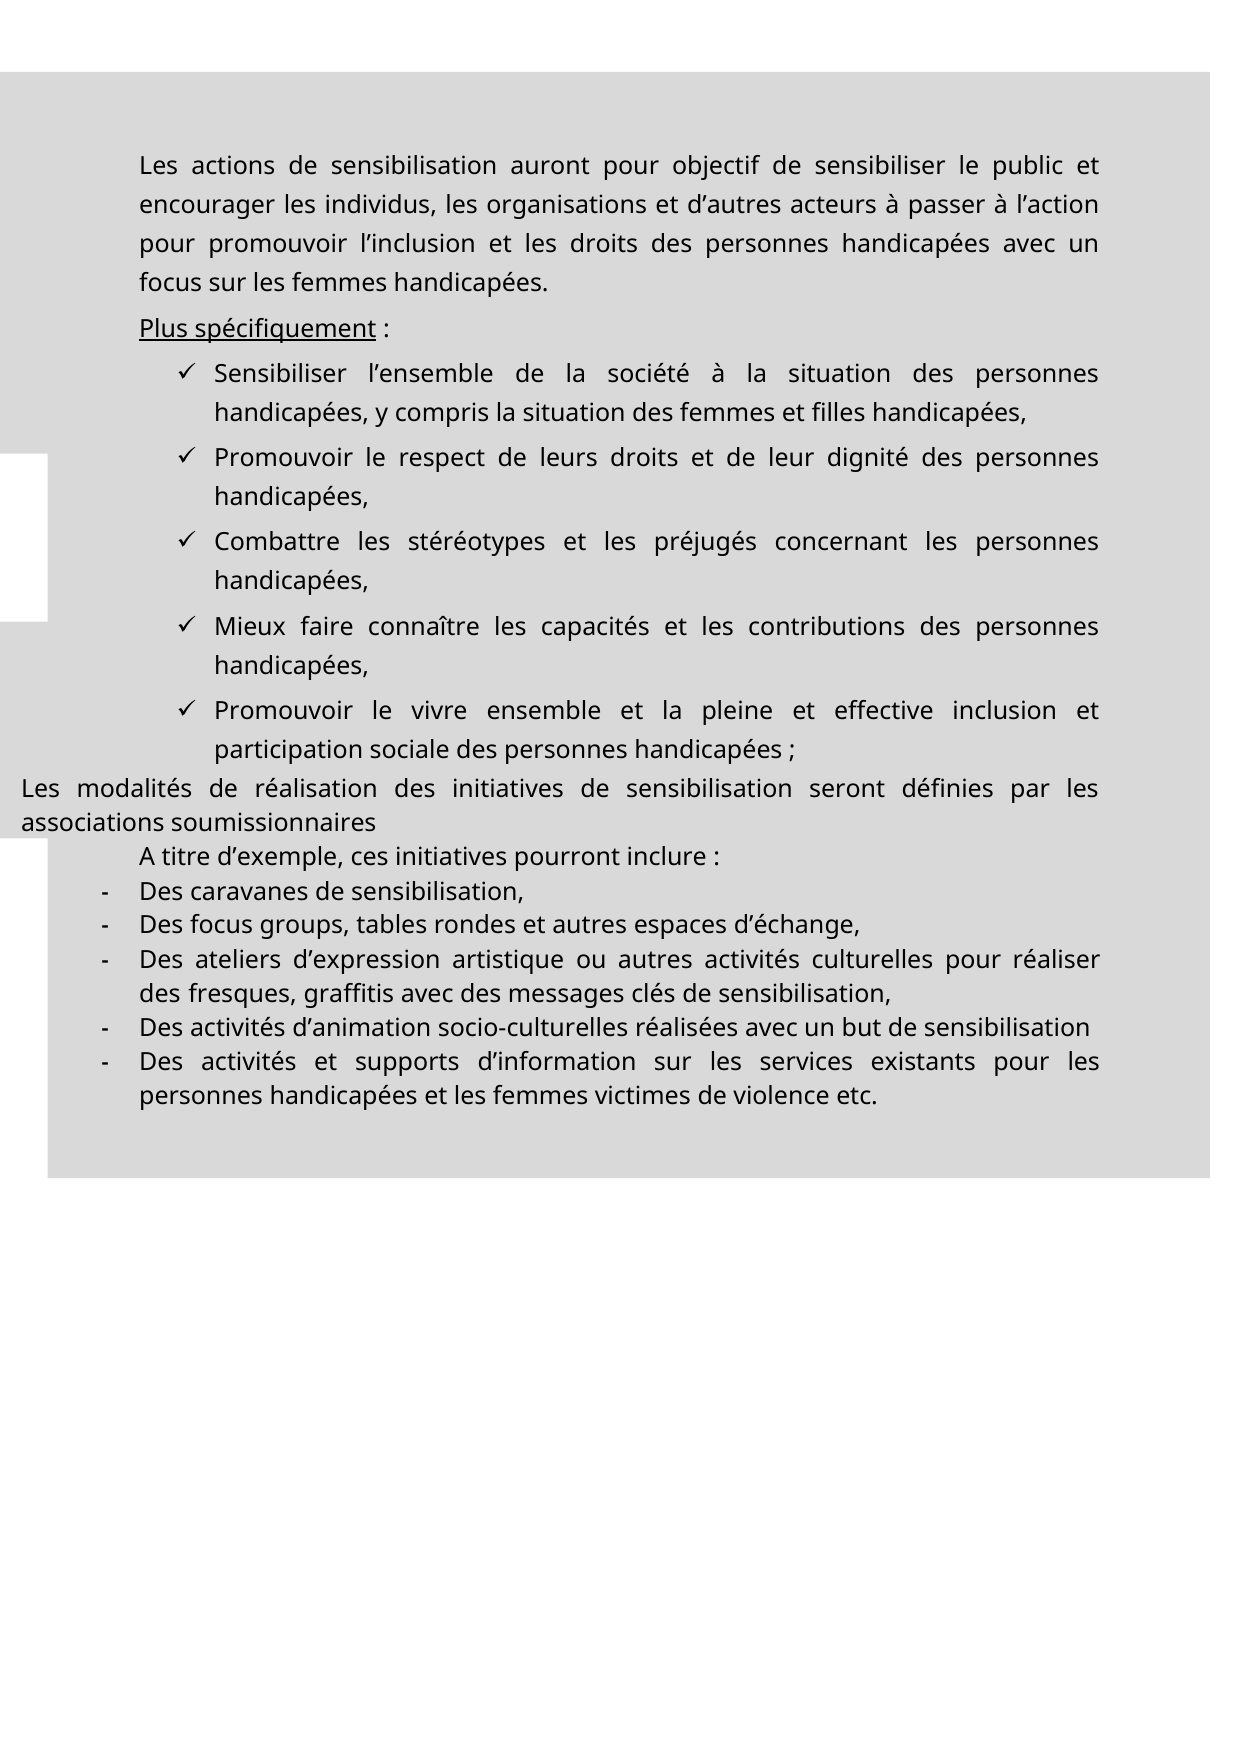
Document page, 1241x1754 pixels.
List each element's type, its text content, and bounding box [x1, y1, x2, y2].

list Des activités et supports d’information sur les services existants pour les personnes handicapées et les femmes victimes de violence etc. [101, 1043, 1100, 1112]
list Des caravanes de sensibilisation, [101, 873, 1100, 907]
list Des ateliers d’expression artistique ou autres activités culturelles pour réaliser des fresques, graffitis avec des messages clés de sensibilisation, [101, 941, 1100, 1009]
list Des activités d’animation socio-culturelles réalisées avec un but de sensibilisation [101, 1009, 1100, 1043]
list Des focus groups, tables rondes et autres espaces d’échange, [101, 907, 1100, 941]
text A titre d’exemple, ces initiatives pourront inclure : [139, 839, 1100, 873]
list Promouvoir le respect de leurs droits et de leur dignité des personnes handicapées, [176, 439, 1100, 513]
list Mieux faire connaître les capacités et les contributions des personnes handicapées, [176, 608, 1100, 681]
list Promouvoir le vivre ensemble et la pleine et effective inclusion et participation sociale des personnes handicapées ; [176, 692, 1100, 766]
text Les actions de sensibilisation auront pour objectif de sensibiliser le public et encourager les individus, les organisations et d’autres acteurs à passer à l’action pour promouvoir l’inclusion et les droits des personnes handicapées avec un focus sur les femmes handicapées. [139, 148, 1100, 299]
text Plus spécifiquement : [139, 310, 1100, 344]
text Les modalités de réalisation des initiatives de sensibilisation seront définies par les associations soumissionnaires [21, 771, 1100, 839]
list Combattre les stéréotypes et les préjugés concernant les personnes handicapées, [176, 524, 1100, 597]
list Sensibiliser l’ensemble de la société à la situation des personnes handicapées, y compris la situation des femmes et filles handicapées, [176, 355, 1100, 428]
